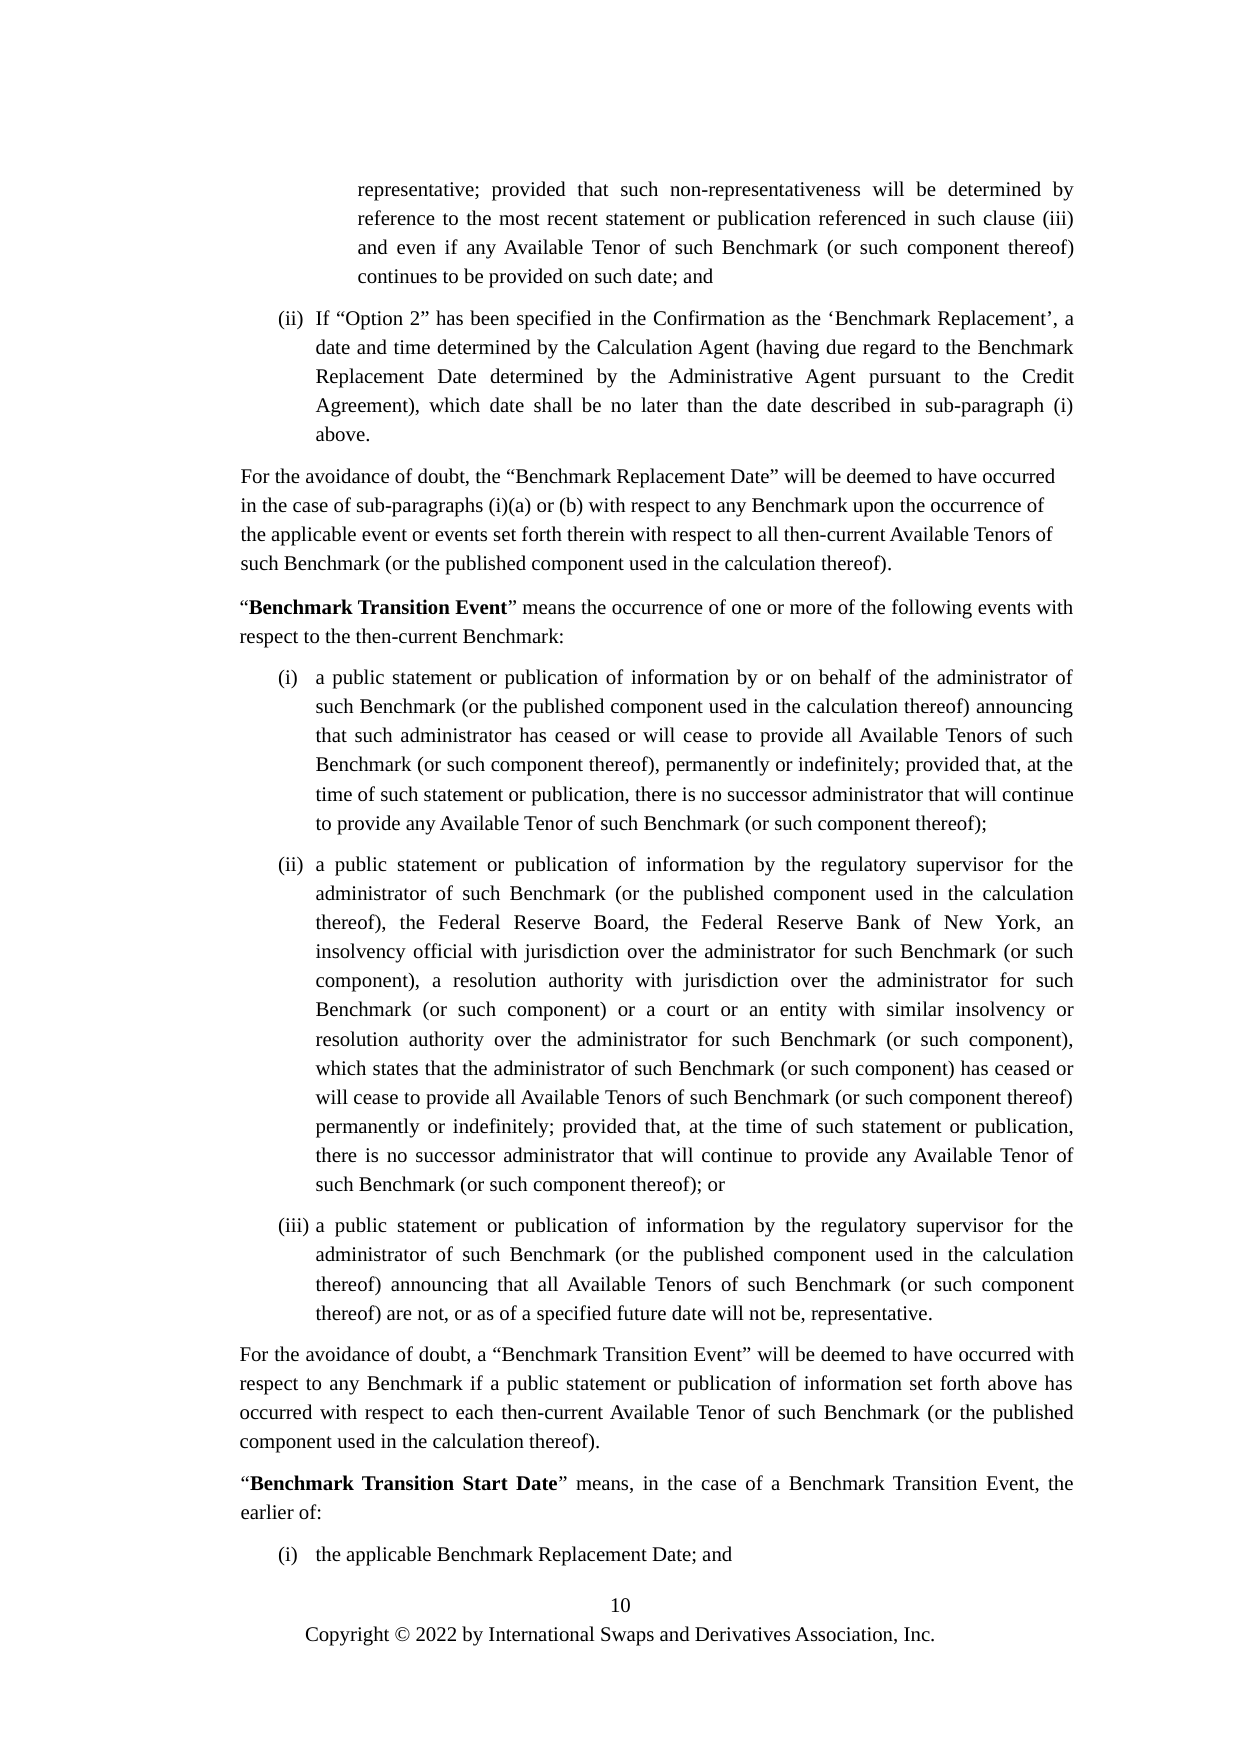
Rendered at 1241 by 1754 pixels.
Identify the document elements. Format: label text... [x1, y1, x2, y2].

text “Benchmark Transition Event” means the occurrence of one or more of the following events with respect to the then-current Benchmark: [239, 594, 1075, 648]
list If “Option 2” has been specified in the Confirmation as the ‘Benchmark Replacement’, a date and time determined by the Calculation Agent (having due regard to the Benchmark Replacement Date determined by the Administrative Agent pursuant to the Credit Agreement), which date shall be no later than the date described in sub-paragraph (i) above. [278, 306, 1075, 446]
text For the avoidance of doubt, a “Benchmark Transition Event” will be deemed to have occurred with respect to any Benchmark if a public statement or publication of information set forth above has occurred with respect to each then-current Available Tenor of such Benchmark (or the published component used in the calculation thereof). [239, 1342, 1075, 1453]
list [320, 177, 1075, 288]
list a public statement or publication of information by the regulatory supervisor for the administrator of such Benchmark (or the published component used in the calculation thereof) announcing that all Available Tenors of such Benchmark (or such component thereof) are not, or as of a specified future date will not be, representative. [278, 1213, 1075, 1324]
list a public statement or publication of information by or on behalf of the administrator of such Benchmark (or the published component used in the calculation thereof) announcing that such administrator has ceased or will cease to provide all Available Tenors of such Benchmark (or such component thereof), permanently or indefinitely; provided that, at the time of such statement or publication, there is no successor administrator that will continue to provide any Available Tenor of such Benchmark (or such component thereof); [278, 665, 1075, 834]
list the applicable Benchmark Replacement Date; and [278, 1541, 1075, 1566]
list “Benchmark Transition Start Date” means, in the case of a Benchmark Transition Event, the earlier of: [240, 1471, 1075, 1524]
list a public statement or publication of information by the regulatory supervisor for the administrator of such Benchmark (or the published component used in the calculation thereof), the Federal Reserve Board, the Federal Reserve Bank of New York, an insolvency official with jurisdiction over the administrator for such Benchmark (or such component), a resolution authority with jurisdiction over the administrator for such Benchmark (or such component) or a court or an entity with similar insolvency or resolution authority over the administrator for such Benchmark (or such component), which states that the administrator of such Benchmark (or such component) has ceased or will cease to provide all Available Tenors of such Benchmark (or such component thereof) permanently or indefinitely; provided that, at the time of such statement or publication, there is no successor administrator that will continue to provide any Available Tenor of such Benchmark (or such component thereof); or [278, 852, 1075, 1196]
list For the avoidance of doubt, the “Benchmark Replacement Date” will be deemed to have occurred in the case of sub-paragraphs (i)(a) or (b) with respect to any Benchmark upon the occurrence of the applicable event or events set forth therein with respect to all then-current Available Tenors of such Benchmark (or the published component used in the calculation thereof). [240, 464, 1075, 575]
